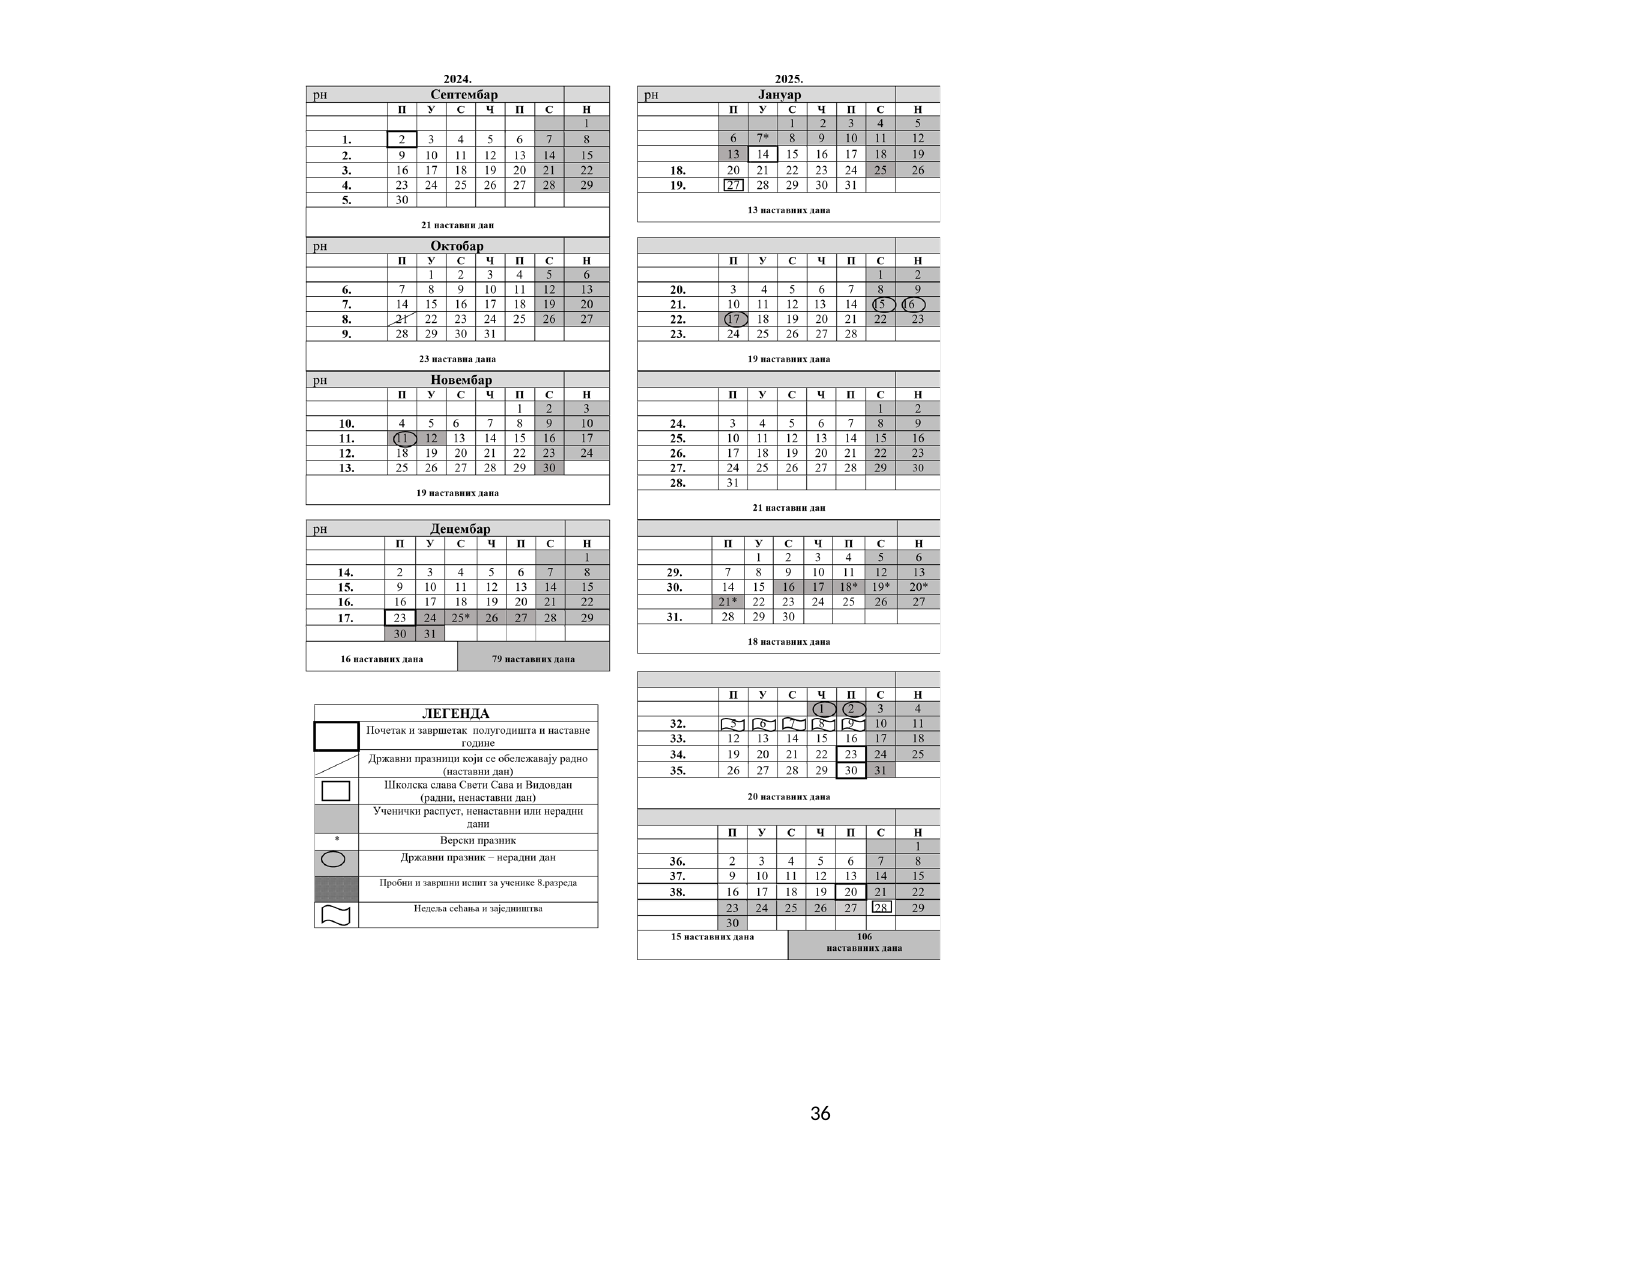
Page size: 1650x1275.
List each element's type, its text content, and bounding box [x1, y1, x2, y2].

picture [305, 75, 941, 960]
table_header ШКОЛСКИ КАЛЕНДАР ЗА СРЕДЊЕ ШКОЛE ЗА ШКОЛСКУ 2024/25. ГОДИНУ [83, 75, 1163, 985]
